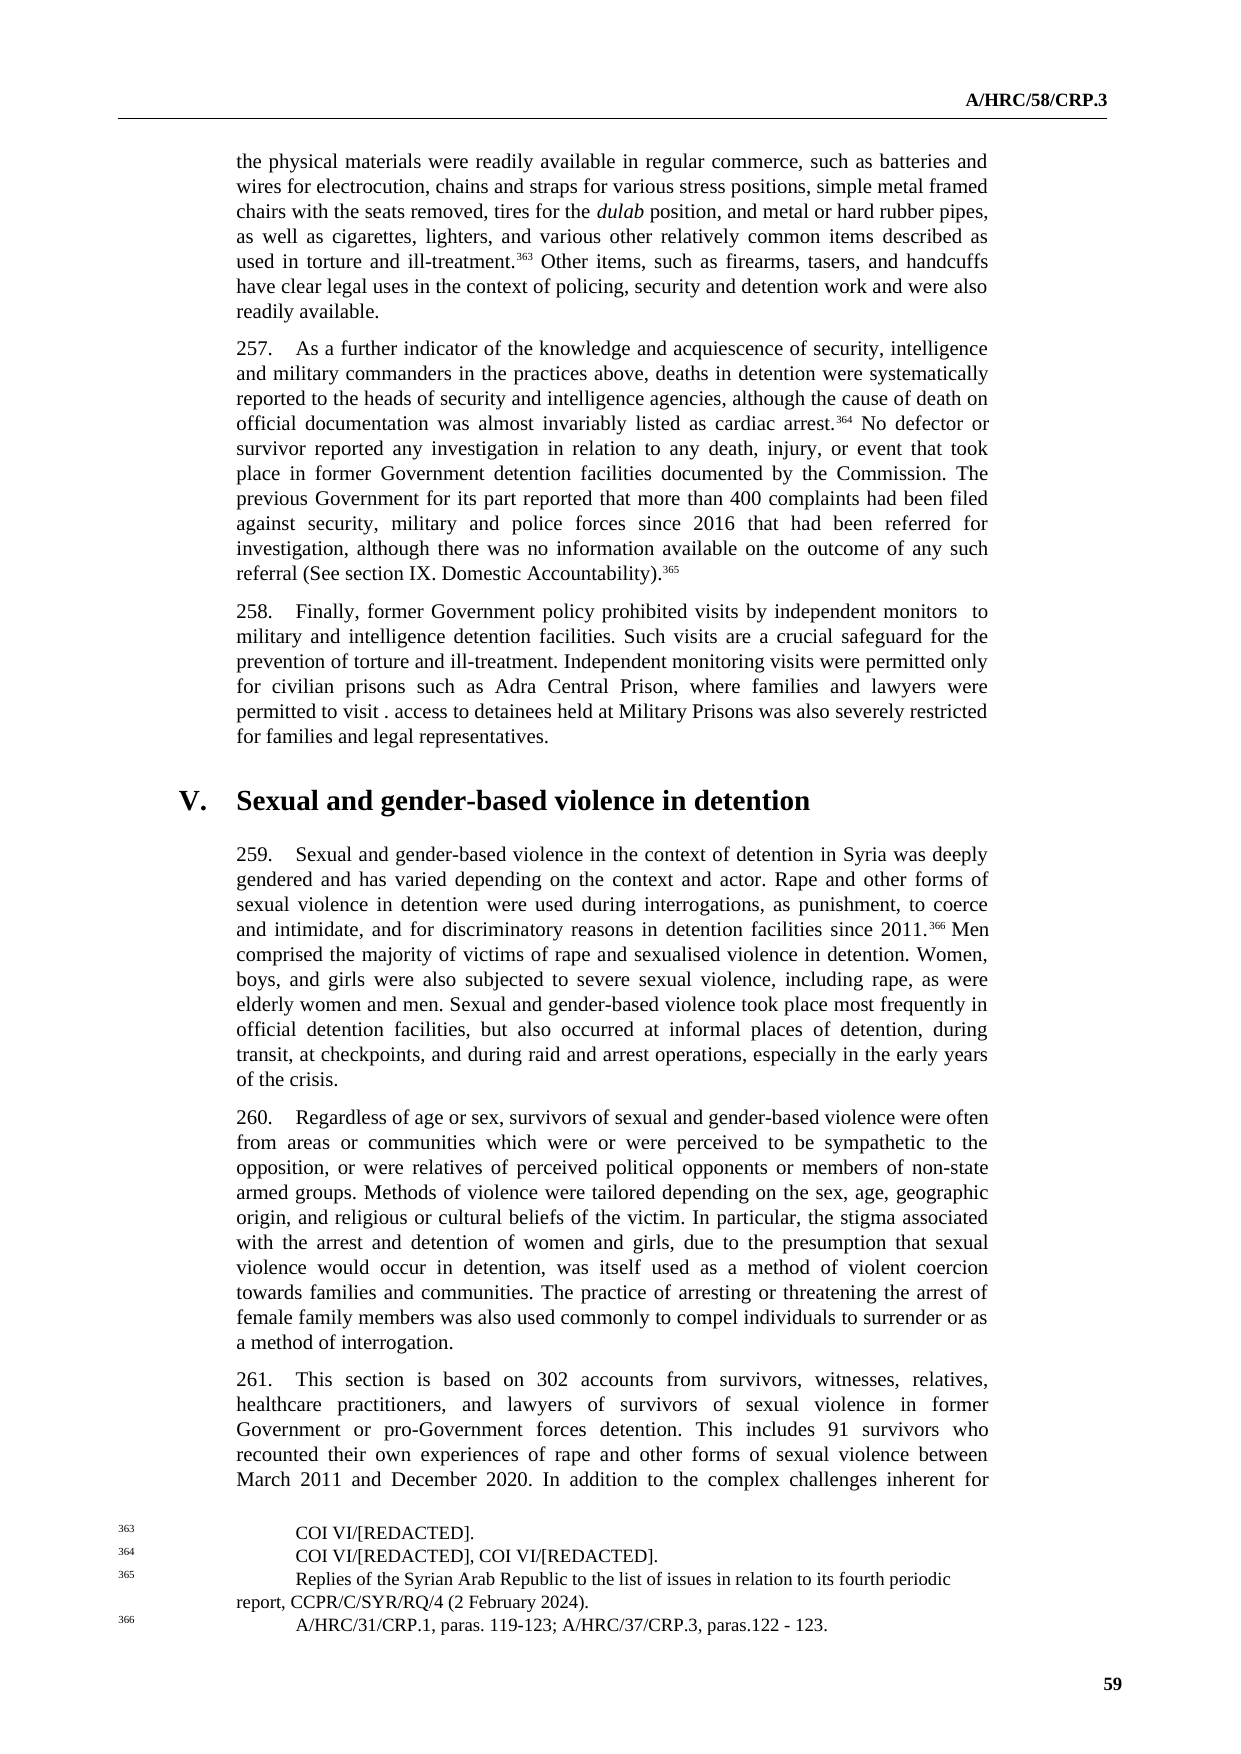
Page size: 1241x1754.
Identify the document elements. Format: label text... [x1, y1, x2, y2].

text As a further indicator of the knowledge and acquiescence of security, intelligence and military commanders in the practices above, deaths in detention were systematically reported to the heads of security and intelligence agencies, although the cause of death on official documentation was almost invariably listed as cardiac arrest. No defector or survivor reported any investigation in relation to any death, injury, or event that took place in former Government detention facilities documented by the Commission. The previous Government for its part reported that more than 400 complaints had been filed against security, military and police forces since 2016 that had been referred for investigation, although there was no information available on the outcome of any such referral (See section IX. Domestic Accountability). [236, 335, 989, 585]
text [236, 1366, 989, 1491]
text Sexual and gender-based violence in the context of detention in Syria was deeply gendered and has varied depending on the context and actor. Rape and other forms of sexual violence in detention were used during interrogations, as punishment, to coerce and intimidate, and for discriminatory reasons in detention facilities since 2011. Men comprised the majority of victims of rape and sexualised violence in detention. Women, boys, and girls were also subjected to severe sexual violence, including rape, as were elderly women and men. Sexual and gender-based violence took place most frequently in official detention facilities, but also occurred at informal places of detention, during transit, at checkpoints, and during raid and arrest operations, especially in the early years of the crisis. [236, 841, 989, 1091]
text V. Sexual and gender-based violence in detention [118, 785, 989, 816]
text Regardless of age or sex, survivors of sexual and gender-based violence were often from areas or communities which were or were perceived to be sympathetic to the opposition, or were relatives of perceived political opponents or members of non-state armed groups. Methods of violence were tailored depending on the sex, age, geographic origin, and religious or cultural beliefs of the victim. In particular, the stigma associated with the arrest and detention of women and girls, due to the presumption that sexual violence would occur in detention, was itself used as a method of violent coercion towards families and communities. The practice of arresting or threatening the arrest of female family members was also used commonly to compel individuals to surrender or as a method of interrogation. [236, 1104, 989, 1354]
text Finally, former Government policy prohibited visits by independent monitors to military and intelligence detention facilities. Such visits are a crucial safeguard for the prevention of torture and ill-treatment. Independent monitoring visits were permitted only for civilian prisons such as Adra Central Prison, where families and lawyers were permitted to visit . access to detainees held at Military Prisons was also severely restricted for families and legal representatives. [236, 598, 989, 748]
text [236, 148, 989, 323]
